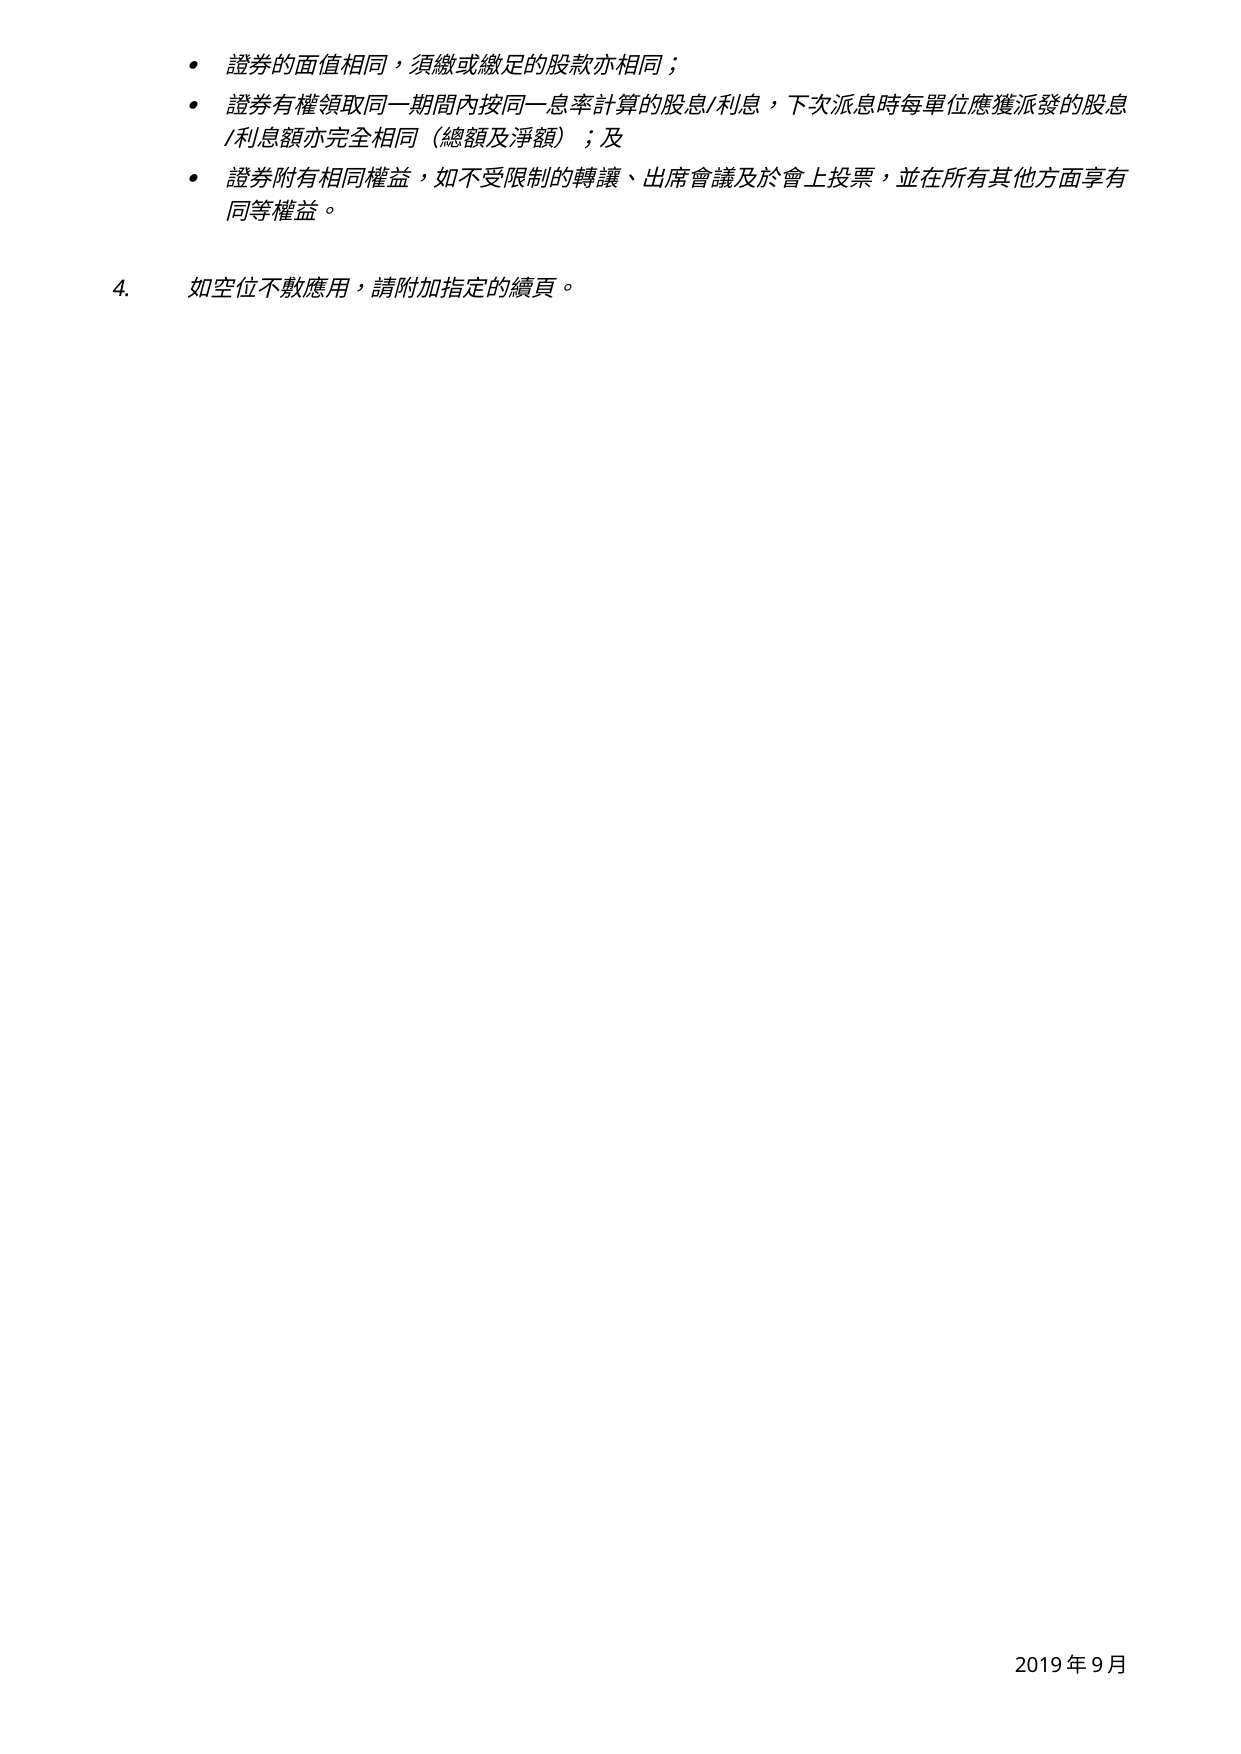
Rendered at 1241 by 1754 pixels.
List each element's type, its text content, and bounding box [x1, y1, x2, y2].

list 證券附有相同權益，如不受限制的轉讓、出席會議及於會上投票，並在所有其他方面享有同等權益。 [187, 160, 1128, 226]
list 證券有權領取同一期間內按同一息率計算的股息/利息，下次派息時每單位應獲派發的股息/利息額亦完全相同（總額及淨額）；及 [187, 87, 1128, 153]
text 4. 如空位不敷應用，請附加指定的續頁。 [112, 270, 1128, 303]
list 證券的面值相同，須繳或繳足的股款亦相同； [187, 47, 1128, 81]
